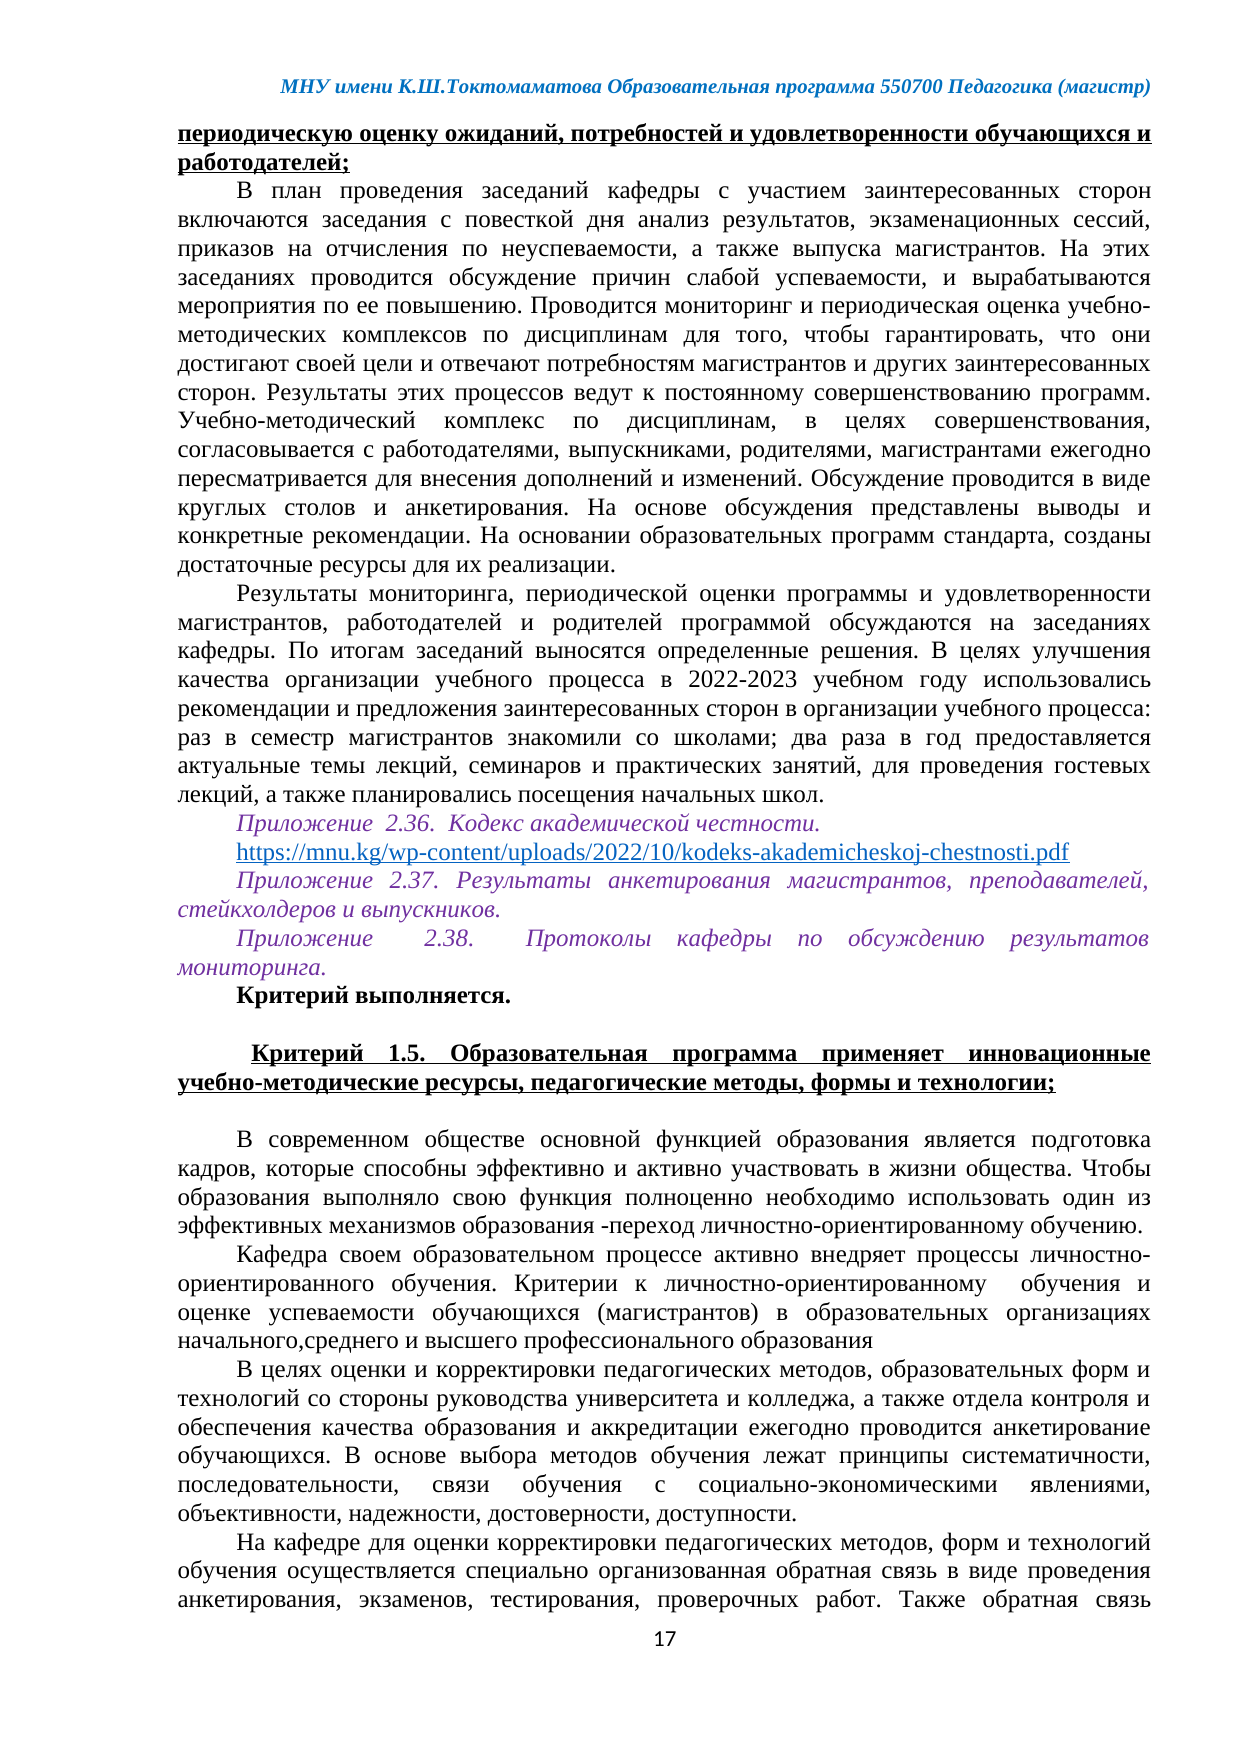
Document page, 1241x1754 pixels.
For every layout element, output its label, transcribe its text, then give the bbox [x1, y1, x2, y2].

text Критерий выполняется. [177, 981, 1152, 1009]
text Результаты мониторинга, периодической оценки программы и удовлетворенности магистрантов, работодателей и родителей программой обсуждаются на заседаниях кафедры. По итогам заседаний выносятся определенные решения. В целях улучшения качества организации учебного процесса в 2022-2023 учебном году использовались рекомендации и предложения заинтересованных сторон в организации учебного процесса: раз в семестр магистрантов знакомили со школами; два раза в год предоставляется актуальные темы лекций, семинаров и практических занятий, для проведения гостевых лекций, а также планировались посещения начальных школ. [177, 578, 1152, 808]
text Приложение 2.37. Результаты анкетирования магистрантов, преподавателей, стейкхолдеров и выпускников. [177, 866, 1152, 923]
text Приложение 2.38. Протоколы кафедры по обсуждению результатов мониторинга. [177, 923, 1152, 981]
text В план проведения заседаний кафедры с участием заинтересованных сторон включаются заседания с повесткой дня анализ результатов, экзаменационных сессий, приказов на отчисления по неуспеваемости, а также выпуска магистрантов. На этих заседаниях проводится обсуждение причин слабой успеваемости, и вырабатываются мероприятия по ее повышению. Проводится мониторинг и периодическая оценка учебно- методических комплексов по дисциплинам для того, чтобы гарантировать, что они достигают своей цели и отвечают потребностям магистрантов и других заинтересованных сторон. Результаты этих процессов ведут к постоянному совершенствованию программ. Учебно-методический комплекс по дисциплинам, в целях совершенствования, согласовывается с работодателями, выпускниками, родителями, магистрантами ежегодно пересматривается для внесения дополнений и изменений. Обсуждение проводится в виде круглых столов и анкетирования. На основе обсуждения представлены выводы и конкретные рекомендации. На основании образовательных программ стандарта, созданы достаточные ресурсы для их реализации. [177, 176, 1152, 578]
text В современном обществе основной функцией образования является подготовка кадров, которые способны эффективно и активно участвовать в жизни общества. Чтобы образования выполняло свою функция полноценно необходимо использовать один из эффективных механизмов образования -переход личностно-ориентированному обучению. [177, 1124, 1152, 1239]
text https://mnu.kg/wp-content/uploads/2022/10/kodeks-akademicheskoj-chestnosti.pdf [177, 837, 1152, 866]
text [177, 118, 1152, 143]
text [177, 1527, 1152, 1613]
text Приложение 2.36. Кодекс академической честности. [177, 808, 1152, 837]
text В целях оценки и корректировки педагогических методов, образовательных форм и технологий со стороны руководства университета и колледжа, а также отдела контроля и обеспечения качества образования и аккредитации ежегодно проводится анкетирование обучающихся. В основе выбора методов обучения лежат принципы систематичности, последовательности, связи обучения с социально-экономическими явлениями, объективности, надежности, достоверности, доступности. [177, 1354, 1152, 1527]
text Критерий 1.5. Образовательная программа применяет инновационные учебно-методические ресурсы, педагогические методы, формы и технологии; [177, 1038, 1152, 1096]
text Кафедра своем образовательном процессе активно внедряет процессы личностно-ориентированного обучения. Критерии к личностно-ориентированному обучения и оценке успеваемости обучающихся (магистрантов) в образовательных организациях начального,среднего и высшего профессионального образования [177, 1239, 1152, 1354]
